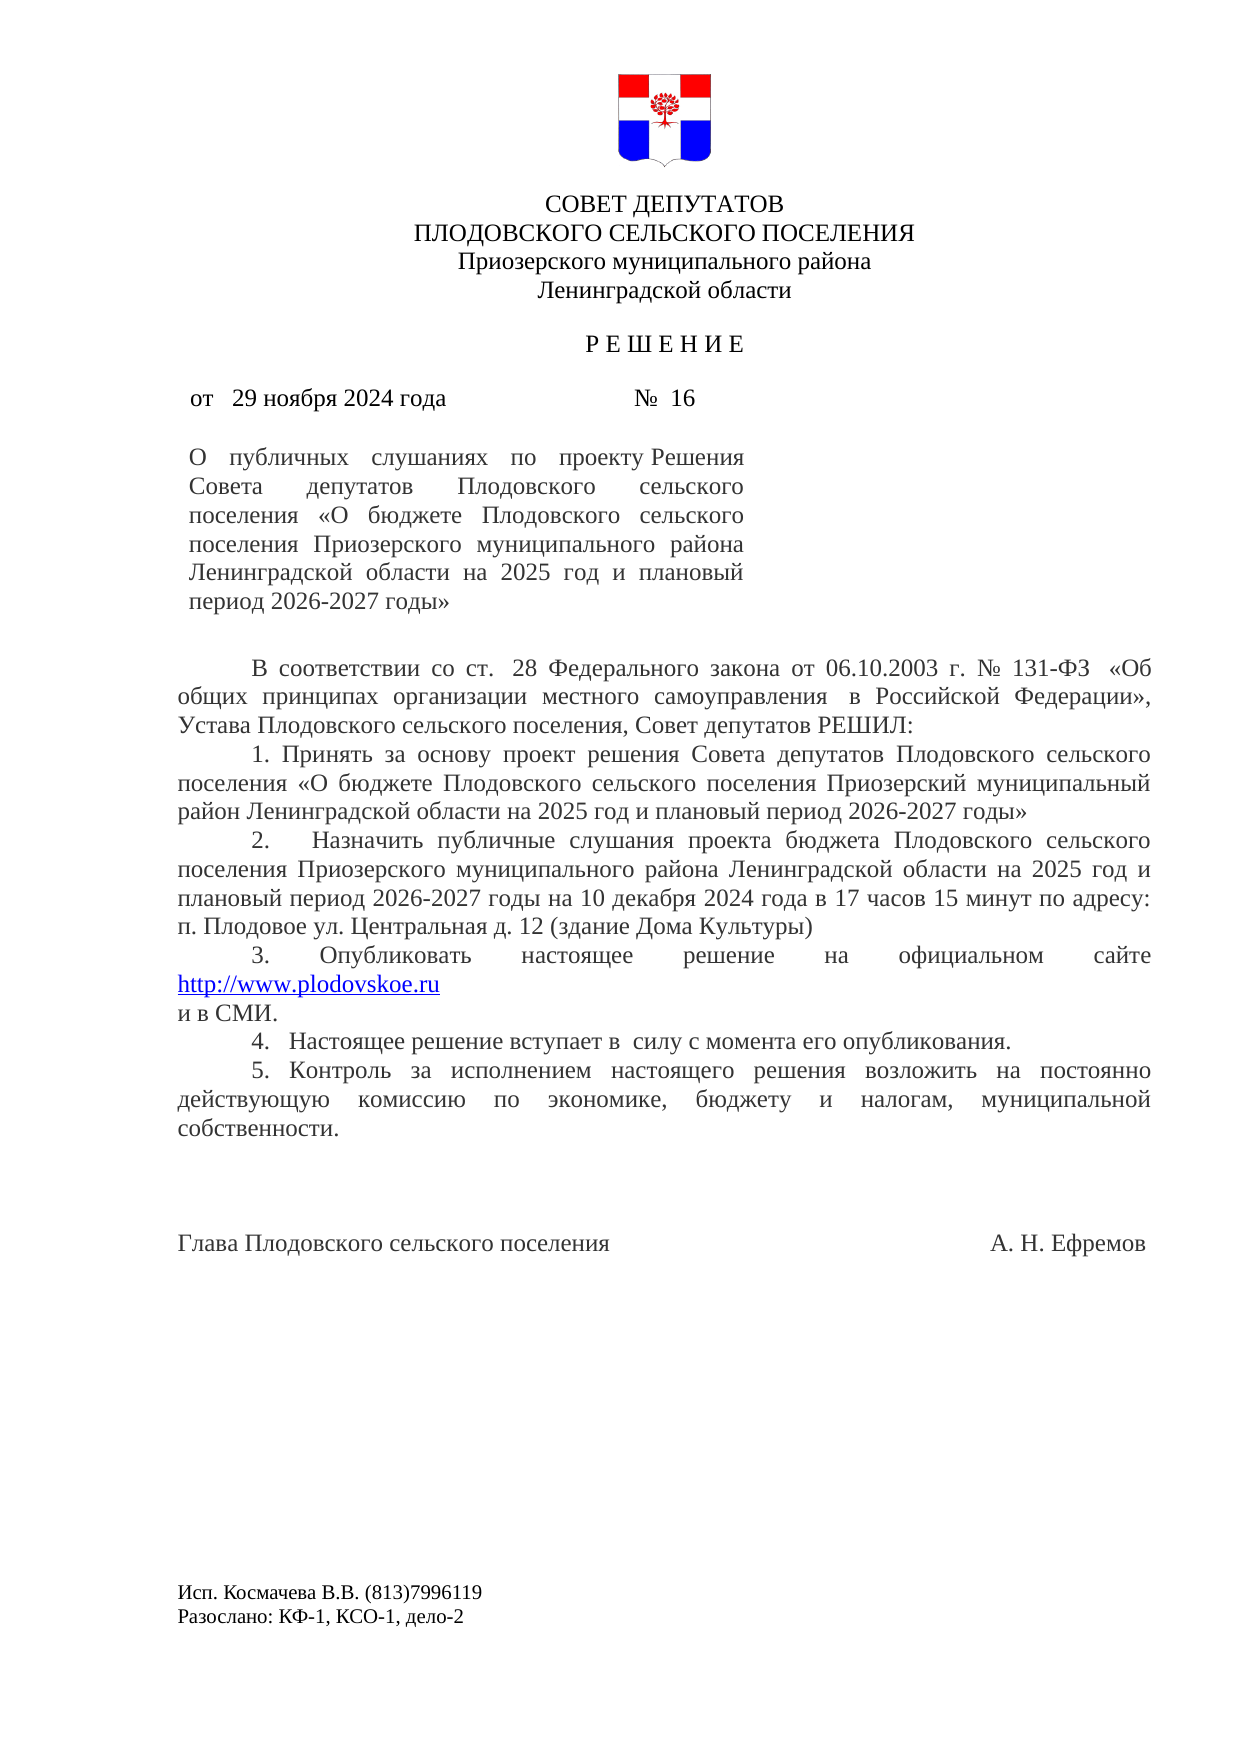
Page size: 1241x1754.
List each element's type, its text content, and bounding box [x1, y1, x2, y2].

text 4. Настоящее решение вступает в силу с момента его опубликования. [177, 1026, 1152, 1055]
text Глава Плодовского сельского поселения А. Н. Ефремов [177, 1228, 1152, 1256]
text Исп. Космачева В.В. (813)7996119 [177, 1579, 1152, 1604]
text Р Е Ш Е Н И Е [177, 329, 1152, 358]
text 5. Контроль за исполнением настоящего решения возложить на постоянно действующую комиссию по экономике, бюджету и налогам, муниципальной собственности. [177, 1055, 1152, 1141]
text Разослано: КФ-1, КСО-1, дело-2 [177, 1604, 1152, 1628]
text Ленинградской области [177, 275, 1152, 304]
text 3. Опубликовать настоящее решение на официальном сайте http://www.plodovskoe.ru [177, 940, 1152, 998]
text ПЛОДОВСКОГО СЕЛЬСКОГО ПОСЕЛЕНИЯ [177, 218, 1152, 246]
picture [617, 73, 712, 168]
text В соответствии со ст. 28 Федерального закона от 06.10.2003 г. № 131-ФЗ «Об общих принципах организации местного самоуправления в Российской Федерации», Устава Плодовского сельского поселения, Совет депутатов РЕШИЛ: [177, 653, 1152, 739]
text СОВЕТ ДЕПУТАТОВ [177, 189, 1152, 218]
text и в СМИ. [177, 998, 1152, 1026]
text от 29 ноября 2024 года № 16 [177, 383, 1152, 412]
text 1. Принять за основу проект решения Совета депутатов Плодовского сельского поселения «О бюджете Плодовского сельского поселения Приозерский муниципальный район Ленинградской области на 2025 год и плановый период 2026-2027 годы» [177, 739, 1152, 825]
text Приозерского муниципального района [177, 246, 1152, 275]
text 2. Назначить публичные слушания проекта бюджета Плодовского сельского поселения Приозерского муниципального района Ленинградской области на 2025 год и плановый период 2026-2027 годы на 10 декабря 2024 года в 17 часов 15 минут по адресу: п. Плодовое ул. Центральная д. 12 (здание Дома Культуры) [177, 825, 1152, 940]
table_header О публичных слушаниях по проекту Решения Совета депутатов Плодовского сельского поселения «О бюджете Плодовского сельского поселения Приозерского муниципального района Ленинградской области на 2025 год и плановый период 2026-2027 годы» [183, 437, 750, 624]
